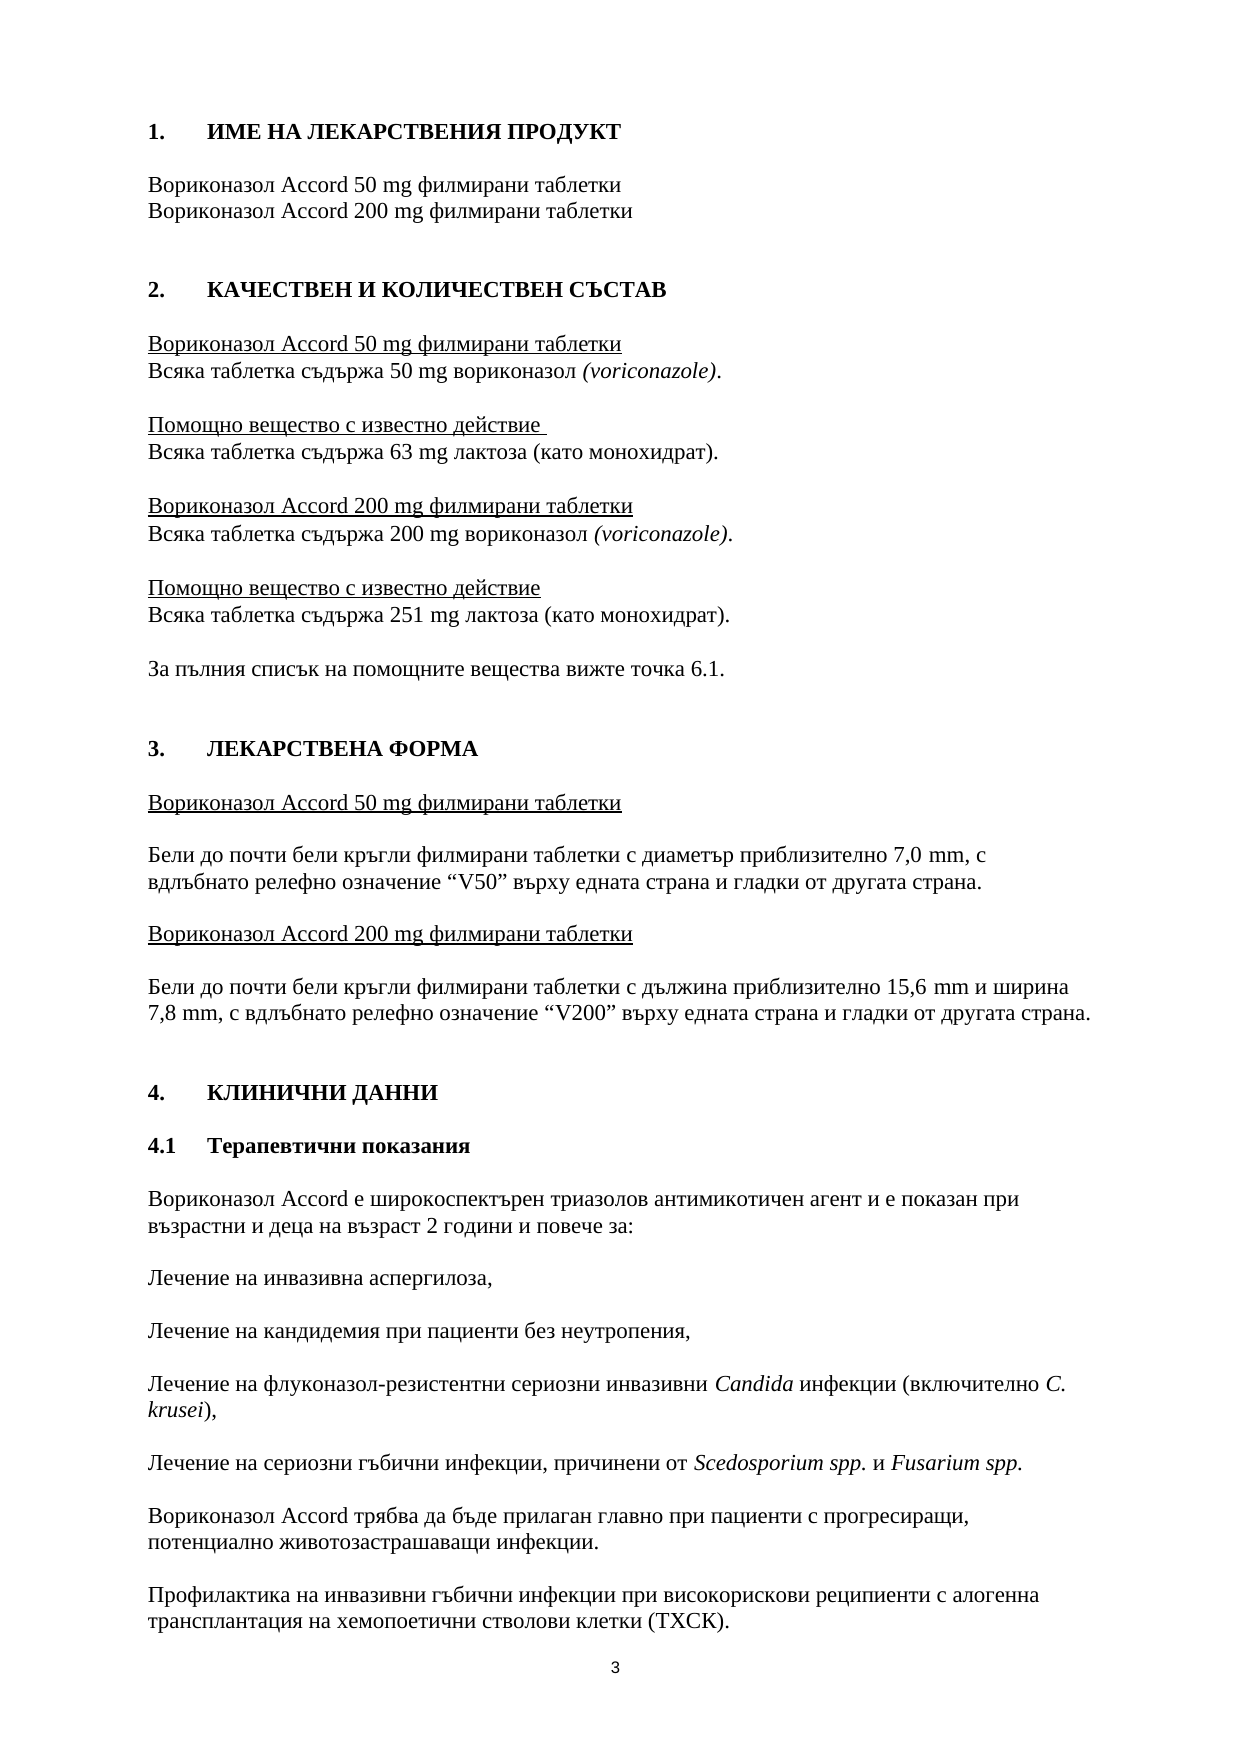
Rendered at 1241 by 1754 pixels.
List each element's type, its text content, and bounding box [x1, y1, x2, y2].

text Вориконазол Accord 50 mg филмирани таблетки [148, 171, 1092, 197]
text За пълния списък на помощните вещества вижте точка 6.1. [148, 655, 1092, 682]
text Вориконазол Accord 200 mg филмирани таблетки [148, 920, 1092, 947]
text Всяка таблетка съдържа 251 mg лактоза (като монохидрат). [148, 601, 1092, 628]
text 4. КЛИНИЧНИ ДАННИ [148, 1078, 1092, 1106]
text Всяка таблетка съдържа 200 mg вориконазол (voriconazole). [148, 519, 1092, 546]
text 1. ИМЕ НА ЛЕКАРСТВЕНИЯ ПРОДУКТ [148, 118, 1092, 144]
text Вориконазол Accord 50 mg филмирани таблетки [148, 789, 1092, 815]
text 4.1 Терапевтични показания [148, 1132, 1092, 1159]
text Вориконазол Accord е широкоспектърен триазолов антимикотичен агент и е показан при възрастни и деца на възраст 2 години и повече за: [148, 1185, 1092, 1238]
text Лечение на инвазивна аспергилоза, [148, 1264, 1092, 1291]
text 3. ЛЕКАРСТВЕНА ФОРМА [148, 734, 1092, 762]
text Вориконазол Accord 200 mg филмирани таблетки [148, 492, 1092, 519]
text Помощно вещество с известно действие [148, 411, 1092, 438]
text Лечение на кандидемия при пациенти без неутропения, [148, 1317, 1092, 1343]
text Всяка таблетка съдържа 63 mg лактоза (като монохидрат). [148, 438, 1092, 465]
text Лечение на флуконазол-резистентни сериозни инвазивни Candida инфекции (включително C. krusei), [148, 1370, 1092, 1423]
text Бели до почти бели кръгли филмирани таблетки с диаметър приблизително 7,0 mm, с вдлъбнато релефно означение “V50” върху едната страна и гладки от другата страна. [148, 841, 1092, 894]
text Лечение на сериозни гъбични инфекции, причинени от Scedosporium spp. и Fusarium spp. [148, 1449, 1092, 1475]
text Бели до почти бели кръгли филмирани таблетки с дължина приблизително 15,6 mm и ширина 7,8 mm, с вдлъбнато релефно означение “V200” върху едната страна и гладки от другата страна. [148, 973, 1092, 1026]
text Всяка таблетка съдържа 50 mg вориконазол (voriconazole). [148, 357, 1092, 384]
text 2. КАЧЕСТВЕН И КОЛИЧЕСТВЕН СЪСТАВ [148, 276, 1092, 303]
text Вориконазол Accord трябва да бъде прилаган главно при пациенти с прогресиращи, потенциално животозастрашаващи инфекции. [148, 1502, 1092, 1554]
text Вориконазол Accord 200 mg филмирани таблетки [148, 197, 1092, 223]
text Вориконазол Accord 50 mg филмирани таблетки [148, 330, 1092, 357]
text Профилактика на инвазивни гъбични инфекции при високорискови реципиенти с алогенна трансплантация на хемопоетични стволови клетки (ТХСК). [148, 1581, 1092, 1633]
text Помощно вещество с известно действие [148, 573, 1092, 601]
